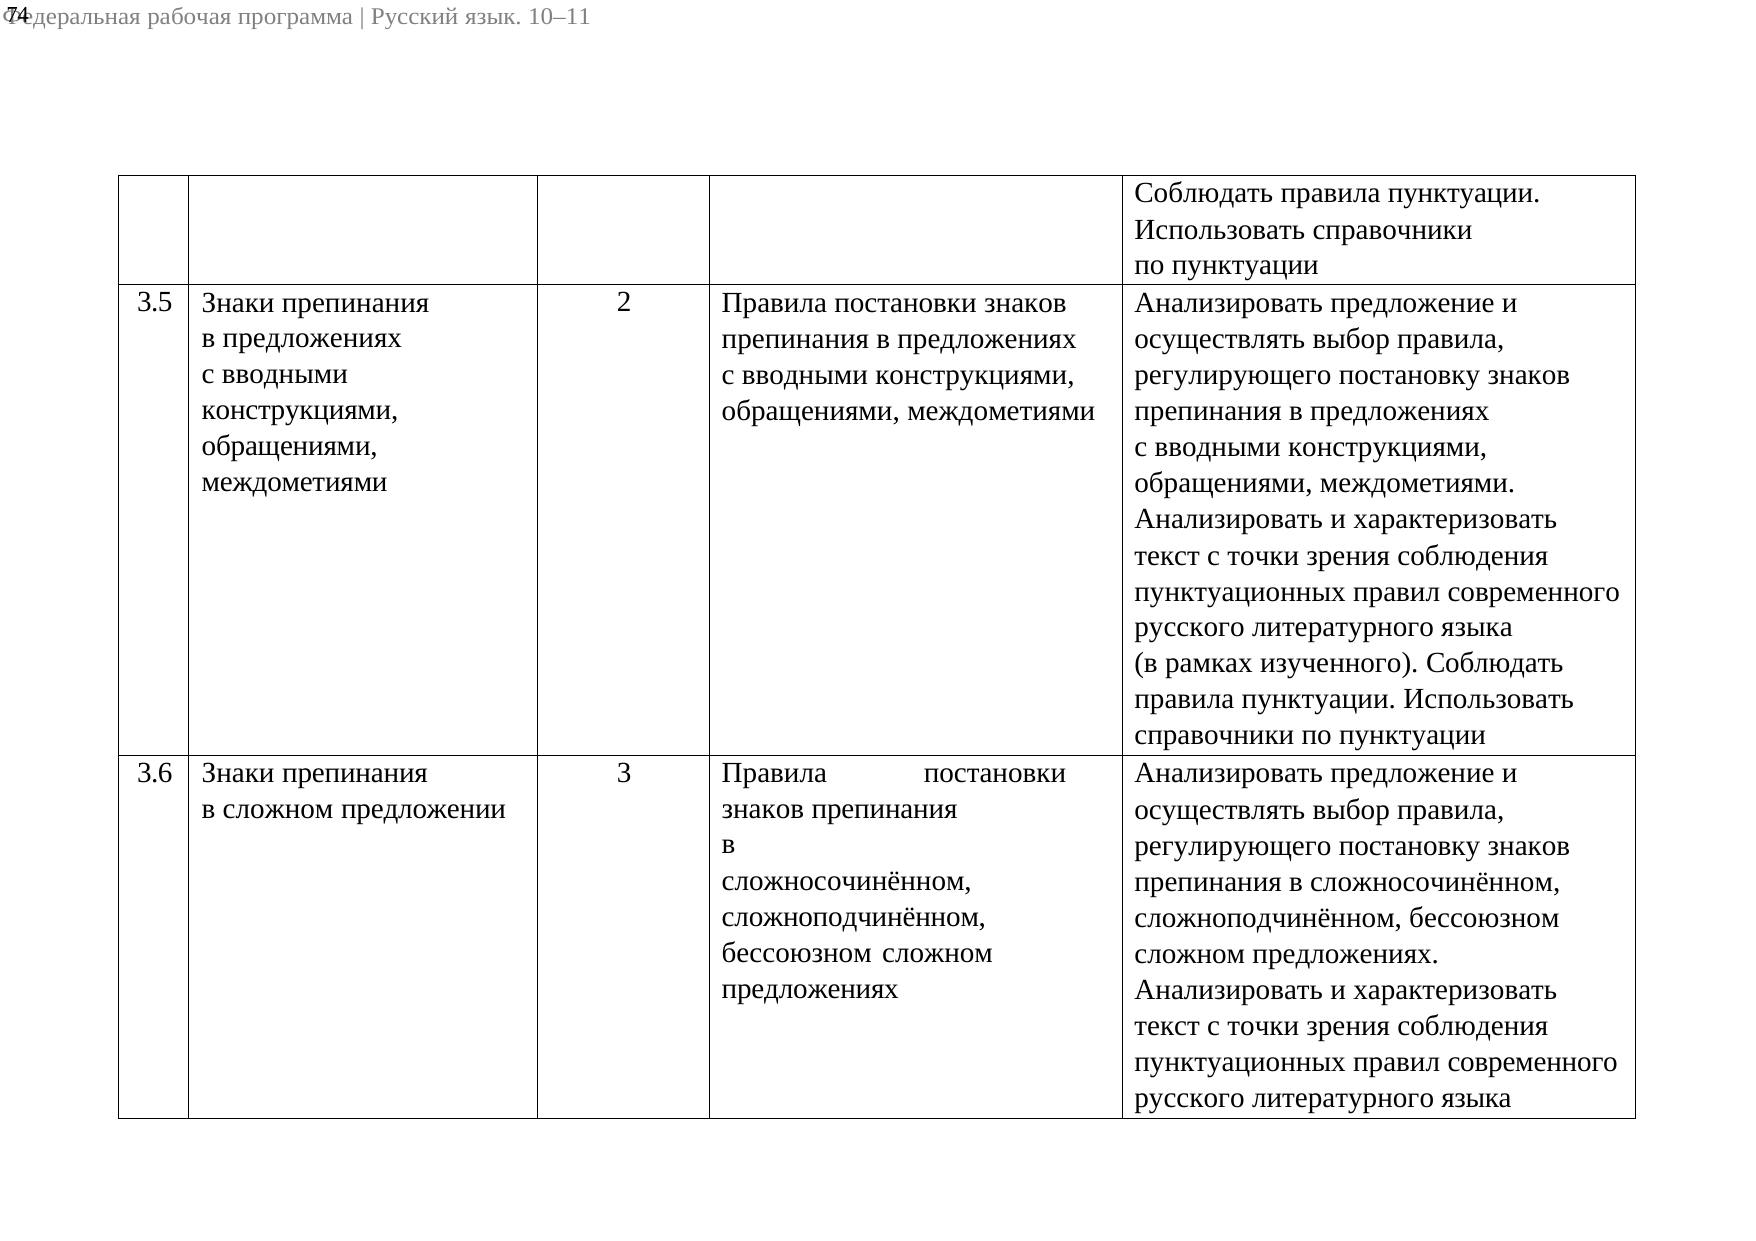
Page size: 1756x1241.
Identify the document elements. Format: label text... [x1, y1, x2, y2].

table_header [538, 176, 709, 284]
table_cell 3.5 [119, 285, 188, 754]
table_cell 3.6 [119, 756, 188, 1117]
table_cell 2 [538, 285, 709, 754]
table_header Соблюдать правила пунктуации. Использовать справочники по пунктуации [1123, 176, 1635, 284]
table_cell Анализировать предложение и осуществлять выбор правила, регулирующего постановку знаков препинания в предложениях с вводными конструкциями, обращениями, междометиями. Анализировать и характеризовать текст с точки зрения соблюдения пунктуационных правил современного русского литературного языка (в рамках изученного). Соблюдать правила пунктуации. Использовать справочники по пунктуации [1123, 285, 1635, 754]
table_cell 3 [538, 756, 709, 1117]
table_cell Анализировать предложение и осуществлять выбор правила, регулирующего постановку знаков препинания в сложносочинённом, сложноподчинённом, бессоюзном сложном предложениях. Анализировать и характеризовать текст с точки зрения соблюдения пунктуационных правил современного русского литературного языка [1123, 756, 1635, 1117]
table_header [710, 176, 1122, 284]
table_header [119, 176, 188, 284]
table_header [189, 176, 537, 284]
table_cell Знаки препинания в предложениях с вводными конструкциями, обращениями, междометиями [189, 285, 537, 754]
table_cell Правила постановки знаков препинания в сложносочинённом, сложноподчинённом, бессоюзном сложном предложениях [710, 756, 1122, 1117]
table_cell Знаки препинания в сложном предложении [189, 756, 537, 1117]
table_cell Правила постановки знаков препинания в предложениях с вводными конструкциями, обращениями, междометиями [710, 285, 1122, 754]
